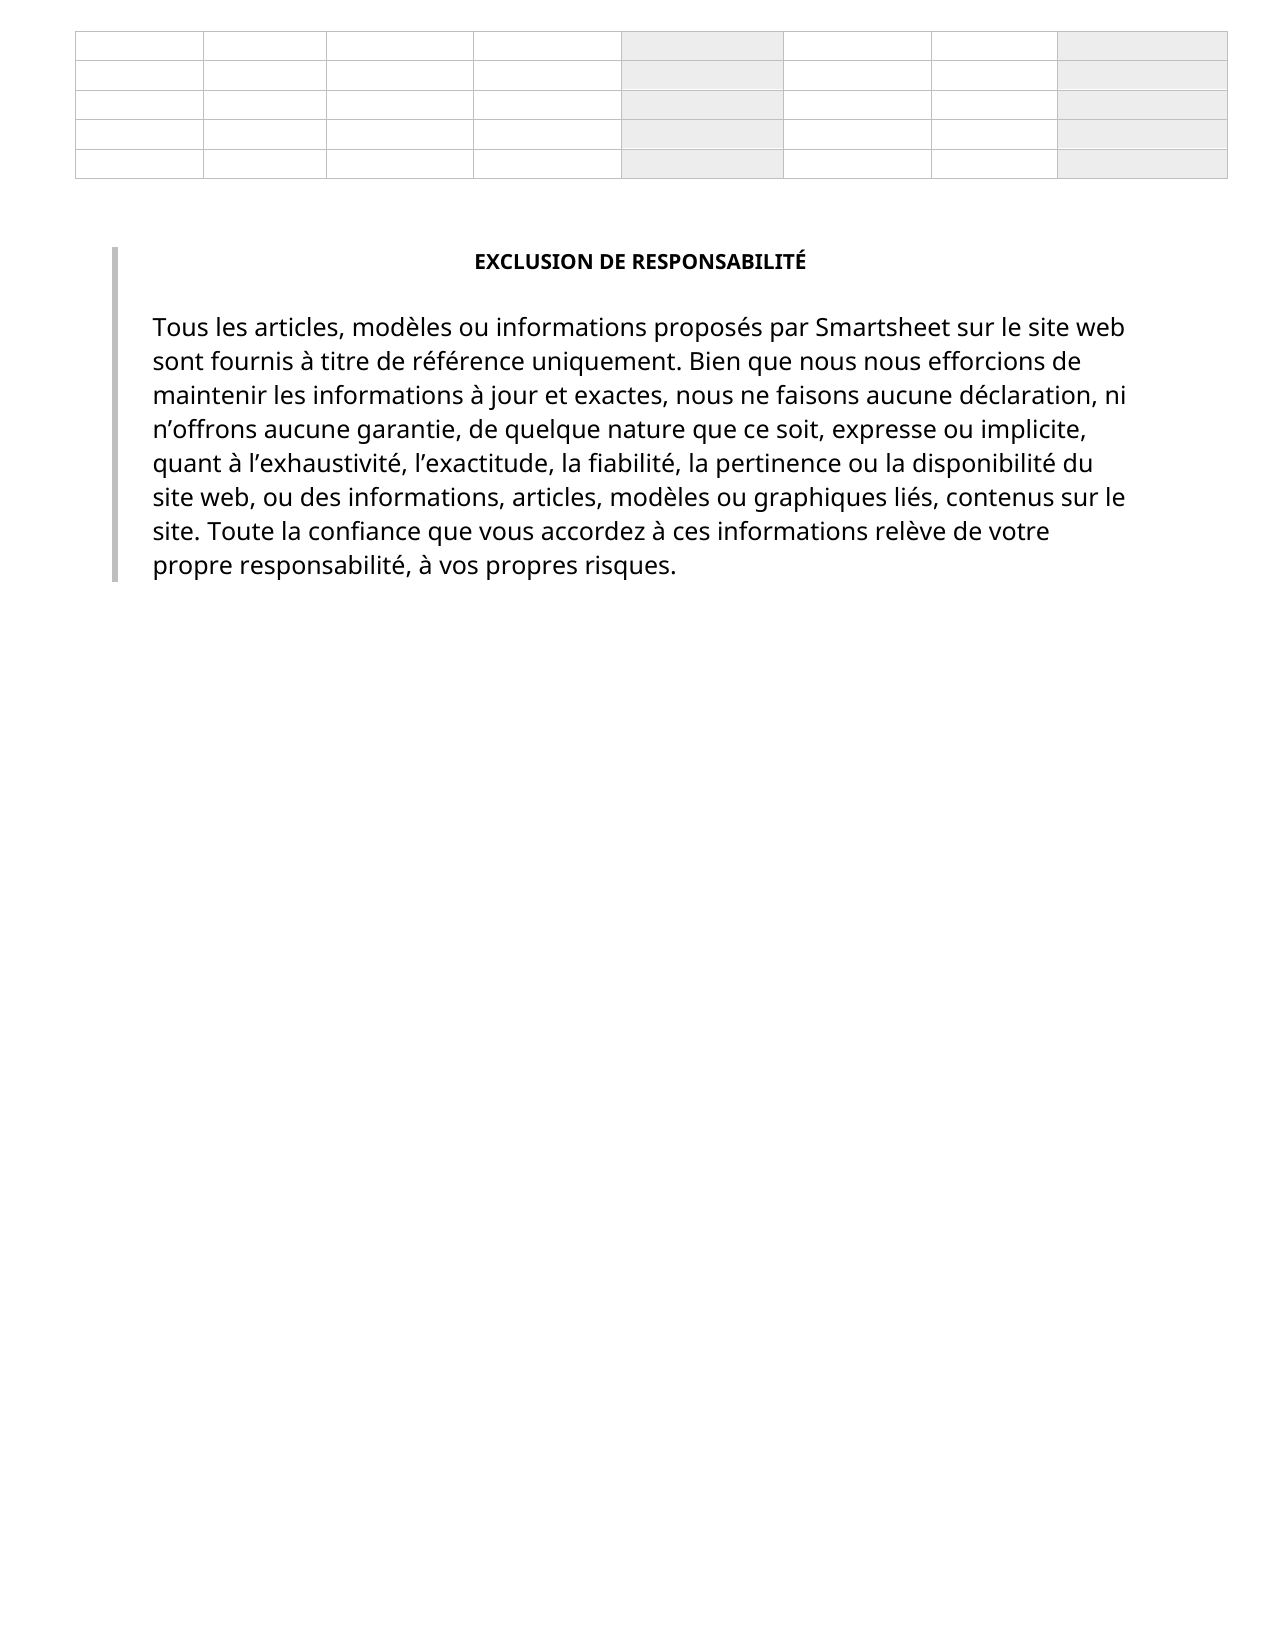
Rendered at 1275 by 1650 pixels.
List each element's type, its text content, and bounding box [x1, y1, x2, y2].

table_cell [1058, 32, 1227, 60]
table_cell [204, 61, 326, 89]
table_cell [327, 91, 473, 119]
table_cell [327, 120, 473, 148]
table_cell [76, 32, 203, 60]
table_cell [474, 150, 621, 178]
table_cell [784, 120, 931, 148]
table_cell [1058, 61, 1227, 89]
table_cell [932, 150, 1057, 178]
table_cell [76, 91, 203, 119]
table_cell [76, 61, 203, 89]
table_cell [204, 32, 326, 60]
table_cell [622, 32, 783, 60]
table_cell [474, 32, 621, 60]
table_cell [622, 150, 783, 178]
table_cell [76, 120, 203, 148]
table_cell [784, 61, 931, 89]
table_cell [622, 91, 783, 119]
table_cell [622, 120, 783, 148]
table_cell [204, 150, 326, 178]
table_cell [784, 32, 931, 60]
table_cell [474, 91, 621, 119]
table_cell [1058, 91, 1227, 119]
table_cell [932, 61, 1057, 89]
table_cell [932, 91, 1057, 119]
table_cell [204, 91, 326, 119]
table_cell [474, 120, 621, 148]
table_cell [327, 61, 473, 89]
table_cell [327, 32, 473, 60]
table_cell [932, 120, 1057, 148]
table_cell [932, 32, 1057, 60]
table_cell [76, 150, 203, 178]
table_cell [784, 150, 931, 178]
table_cell [784, 91, 931, 119]
table_cell [622, 61, 783, 89]
table_header EXCLUSION DE RESPONSABILITÉ Tous les articles, modèles ou informations proposés par Smartsheet sur le site web sont fournis à titre de référence uniquement. Bien que nous nous efforcions de maintenir les informations à jour et exactes, nous ne faisons aucune déclaration, ni n’offrons aucune garantie, de quelque nature que ce soit, expresse ou implicite, quant à l’exhaustivité, l’exactitude, la fiabilité, la pertinence ou la disponibilité du site web, ou des informations, articles, modèles ou graphiques liés, contenus sur le site. Toute la confiance que vous accordez à ces informations relève de votre propre responsabilité, à vos propres risques. [118, 247, 1140, 582]
table_cell [327, 150, 473, 178]
table_cell [204, 120, 326, 148]
table_cell [1058, 120, 1227, 148]
table_cell [1058, 150, 1227, 178]
table_cell [474, 61, 621, 89]
